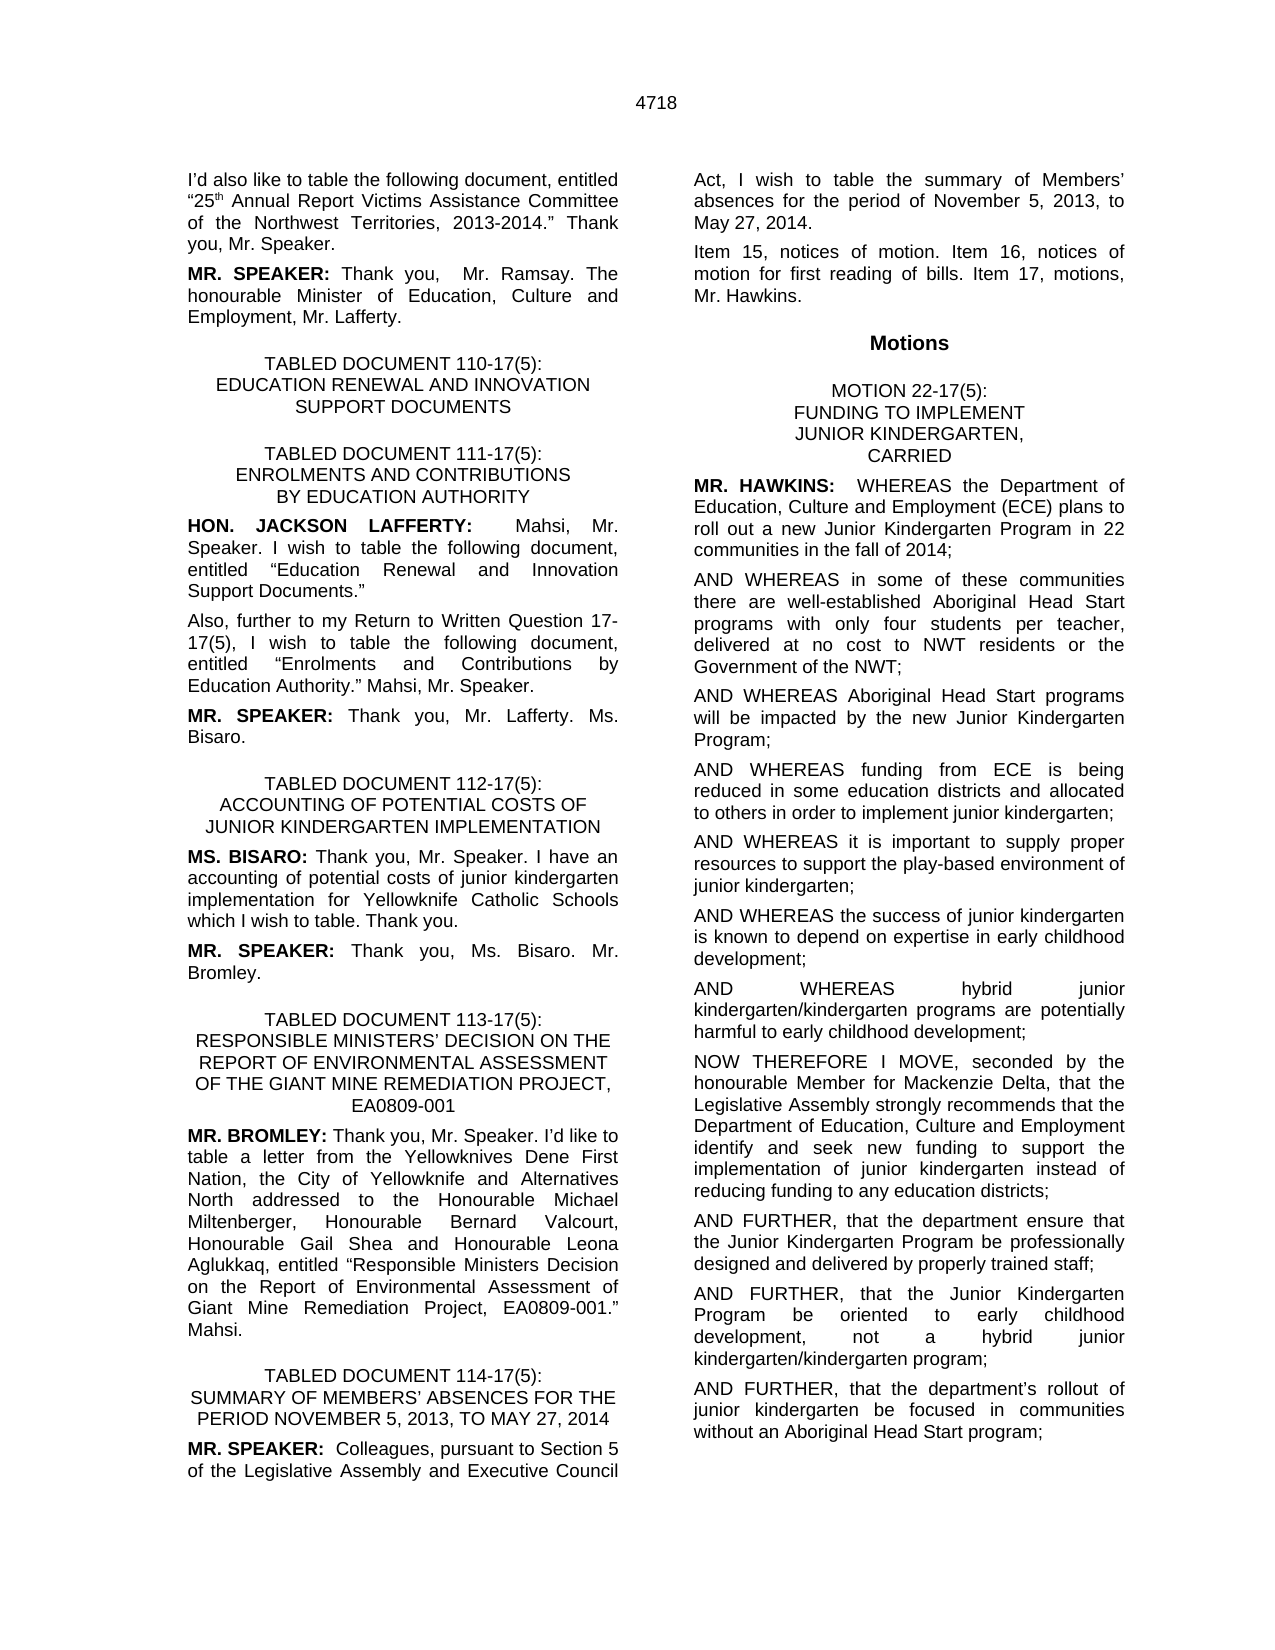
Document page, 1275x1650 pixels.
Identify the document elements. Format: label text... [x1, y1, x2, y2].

subtitle TABLED DOCUMENT 113-17(5): RESPONSIBLE MINISTERS’ DECISION ON THE REPORT OF ENVIRONMENTAL ASSESSMENT OF THE GIANT MINE REMEDIATION PROJECT, EA0809-001 [187, 1008, 619, 1116]
text AND WHEREAS in some of these communities there are well-established Aboriginal Head Start programs with only four students per teacher, delivered at no cost to NWT residents or the Government of the NWT; [694, 569, 1125, 677]
text MR. BROMLEY: Thank you, Mr. Speaker. I’d like to table a letter from the Yellowknives Dene First Nation, the City of Yellowknife and Alternatives North addressed to the Honourable Michael Miltenberger, Honourable Bernard Valcourt, Honourable Gail Shea and Honourable Leona Aglukkaq, entitled “Responsible Ministers Decision on the Report of Environmental Assessment of Giant Mine Remediation Project, EA0809-001.” Mahsi. [187, 1124, 619, 1340]
text I’d also like to table the following document, entitled “25th Annual Report Victims Assistance Committee of the Northwest Territories, 2013-2014.” Thank you, Mr. Speaker. [187, 168, 619, 254]
text AND WHEREAS the success of junior kindergarten is known to depend on expertise in early childhood development; [694, 904, 1125, 969]
subtitle MOTION 22-17(5): FUNDING TO IMPLEMENT JUNIOR KINDERGARTEN, CARRIED [694, 380, 1125, 466]
text MR. HAWKINS: WHEREAS the Department of Education, Culture and Employment (ECE) plans to roll out a new Junior Kindergarten Program in 22 communities in the fall of 2014; [694, 474, 1125, 561]
text AND FURTHER, that the Junior Kindergarten Program be oriented to early childhood development, not a hybrid junior kindergarten/kindergarten program; [694, 1283, 1125, 1369]
text MR. SPEAKER: Thank you, Ms. Bisaro. Mr. Bromley. [187, 940, 619, 983]
text AND WHEREAS Aboriginal Head Start programs will be impacted by the new Junior Kindergarten Program; [694, 685, 1125, 750]
text MR. SPEAKER: Thank you, Mr. Ramsay. The honourable Minister of Education, Culture and Employment, Mr. Lafferty. [187, 263, 619, 328]
subtitle TABLED DOCUMENT 111-17(5): ENROLMENTS AND CONTRIBUTIONS BY EDUCATION AUTHORITY [187, 442, 619, 507]
text Also, further to my Return to Written Question 17-17(5), I wish to table the following document, entitled “Enrolments and Contributions by Education Authority.” Mahsi, Mr. Speaker. [187, 610, 619, 696]
text MR. SPEAKER: Thank you, Mr. Lafferty. Ms. Bisaro. [187, 704, 619, 748]
text Item 15, notices of motion. Item 16, notices of motion for first reading of bills. Item 17, motions, Mr. Hawkins. [694, 241, 1125, 306]
subtitle Motions [694, 331, 1125, 355]
text AND WHEREAS funding from ECE is being reduced in some education districts and allocated to others in order to implement junior kindergarten; [694, 758, 1125, 823]
text MS. BISARO: Thank you, Mr. Speaker. I have an accounting of potential costs of junior kindergarten implementation for Yellowknife Catholic Schools which I wish to table. Thank you. [187, 846, 619, 932]
text MR. SPEAKER: Colleagues, pursuant to Section 5 of the Legislative Assembly and Executive Council Act, I wish to table the summary of Members’ absences for the period of November 5, 2013, to May 27, 2014. [694, 168, 1125, 233]
text AND WHEREAS hybrid junior kindergarten/kindergarten programs are potentially harmful to early childhood development; [694, 977, 1125, 1042]
text HON. JACKSON LAFFERTY: Mahsi, Mr. Speaker. I wish to table the following document, entitled “Education Renewal and Innovation Support Documents.” [187, 515, 619, 602]
text NOW THEREFORE I MOVE, seconded by the honourable Member for Mackenzie Delta, that the Legislative Assembly strongly recommends that the Department of Education, Culture and Employment identify and seek new funding to support the implementation of junior kindergarten instead of reducing funding to any education districts; [694, 1050, 1125, 1201]
text MR. SPEAKER: Colleagues, pursuant to Section 5 of the Legislative Assembly and Executive Council Act, I wish to table the summary of Members’ absences for the period of November 5, 2013, to May 27, 2014. [187, 1438, 619, 1481]
subtitle TABLED DOCUMENT 112-17(5): ACCOUNTING OF POTENTIAL COSTS OF JUNIOR KINDERGARTEN implementation [187, 773, 619, 837]
subtitle TABLED DOCUMENT 110-17(5): EDUCATION RENEWAL AND INNOVATION SUPPORT DOCUMENTS [187, 353, 619, 417]
subtitle TABLED DOCUMENT 114-17(5): SUMMARY OF MEMBERS’ ABSENCES FOR THE PERIOD NOVEMBER 5, 2013, TO MAY 27, 2014 [187, 1365, 619, 1430]
text AND FURTHER, that the department’s rollout of junior kindergarten be focused in communities without an Aboriginal Head Start program; [694, 1377, 1125, 1442]
text AND WHEREAS it is important to supply proper resources to support the play-based environment of junior kindergarten; [694, 831, 1125, 896]
text AND FURTHER, that the department ensure that the Junior Kindergarten Program be professionally designed and delivered by properly trained staff; [694, 1210, 1125, 1274]
